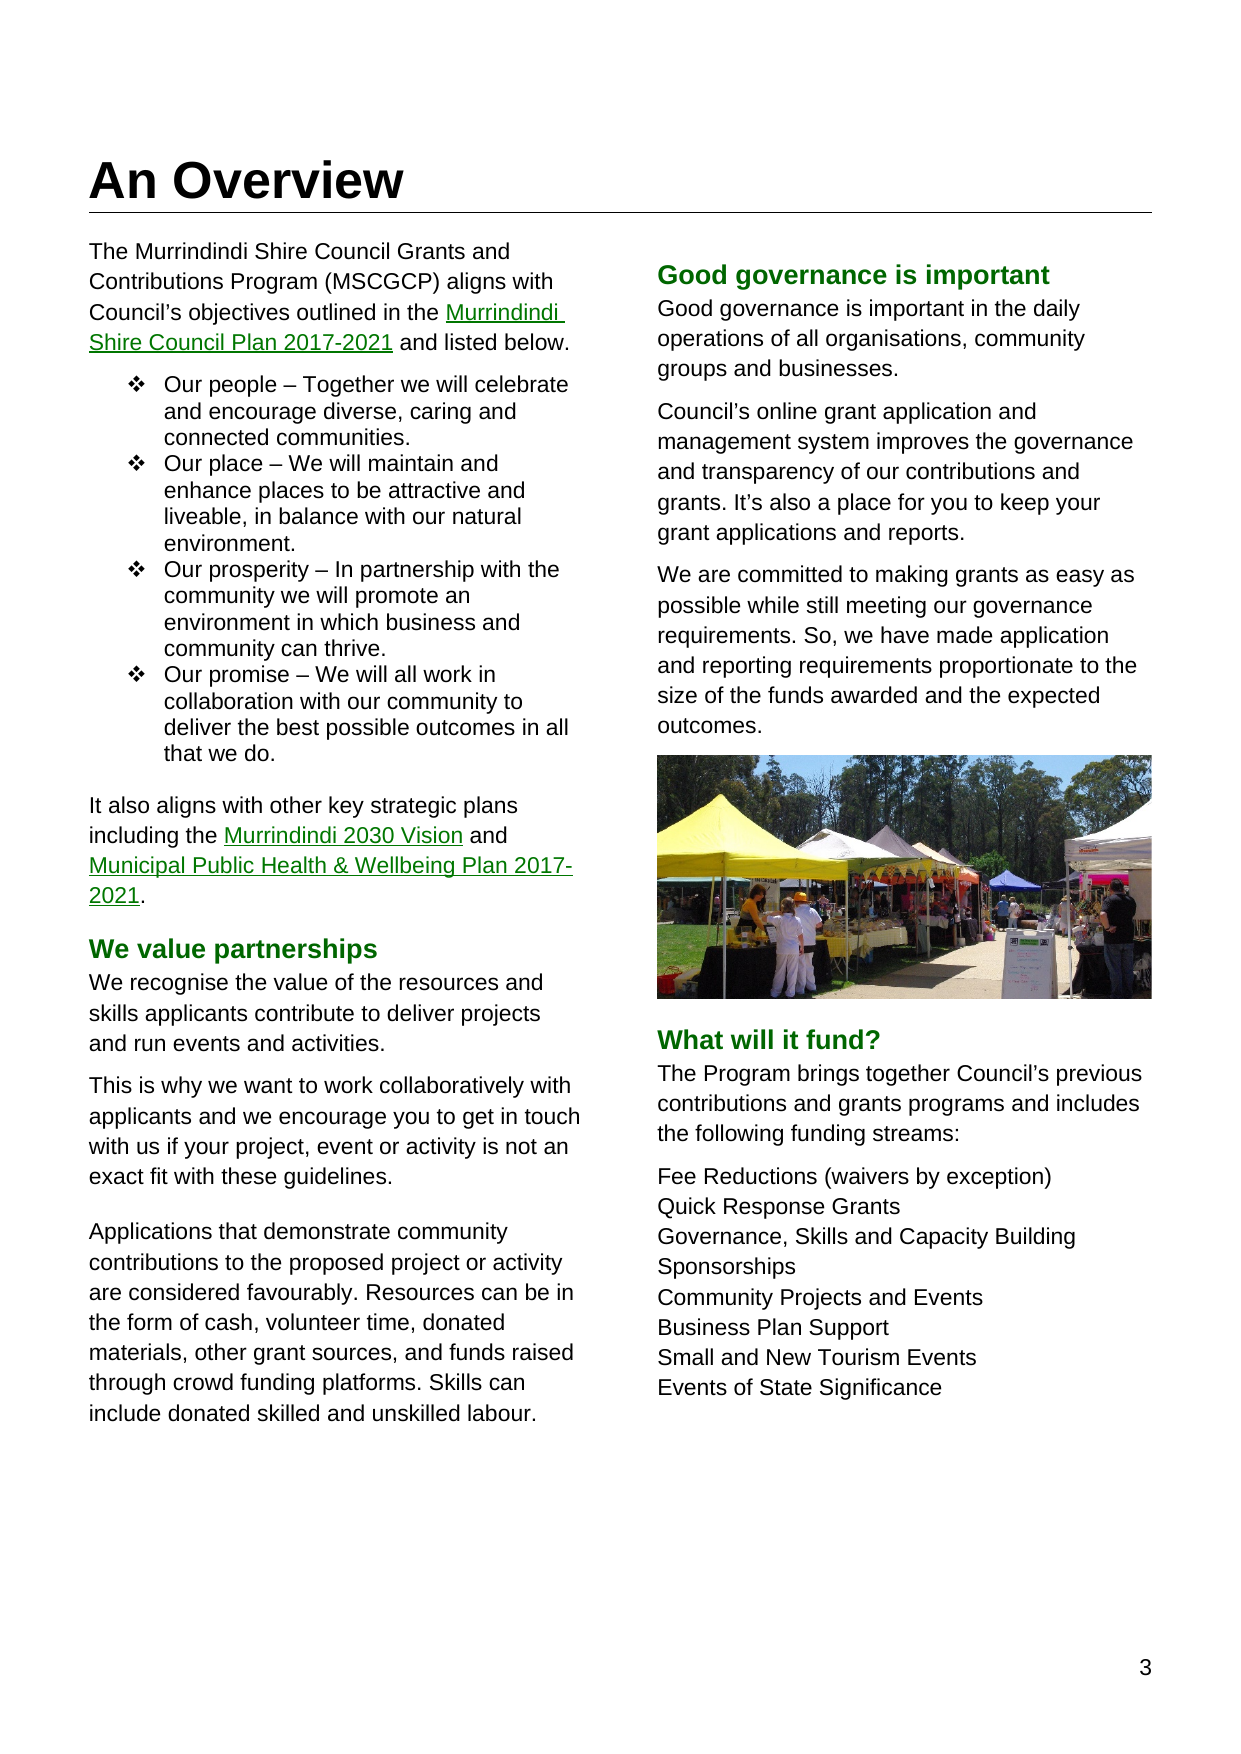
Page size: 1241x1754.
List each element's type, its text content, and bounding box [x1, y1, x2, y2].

subtitle An Overview [89, 150, 1152, 212]
text Good governance is important in the daily operations of all organisations, community groups and businesses. [657, 295, 1152, 382]
text We are committed to making grants as easy as possible while still meeting our governance requirements. So, we have made application and reporting requirements proportionate to the size of the funds awarded and the expected outcomes. [657, 561, 1152, 739]
text It also aligns with other key strategic plans including the Murrindindi 2030 Vision and Municipal Public Health & Wellbeing Plan 2017-2021. [89, 792, 583, 909]
text This is why we want to work collaboratively with applicants and we encourage you to get in touch with us if your project, event or activity is not an exact fit with these guidelines. [89, 1072, 583, 1189]
text Applications that demonstrate community contributions to the proposed project or activity are considered favourably. Resources can be in the form of cash, volunteer time, donated materials, other grant sources, and funds raised through crowd funding platforms. Skills can include donated skilled and unskilled labour. [89, 1218, 583, 1426]
list Governance, Skills and Capacity Building [657, 1223, 1152, 1249]
text The Program brings together Council’s previous contributions and grants programs and includes the following funding streams: [657, 1059, 1152, 1146]
list Our place – We will maintain and enhance places to be attractive and liveable, in balance with our natural environment. [126, 450, 583, 556]
subtitle Good governance is important [657, 259, 1152, 290]
picture [657, 755, 1152, 999]
list Fee Reductions (waivers by exception) [657, 1163, 1152, 1189]
subtitle What will it fund? [657, 1024, 1152, 1055]
list Our prosperity – In partnership with the community we will promote an environment in which business and community can thrive. [126, 556, 583, 661]
list Our promise – We will all work in collaboration with our community to deliver the best possible outcomes in all that we do. [126, 661, 583, 767]
list Our people – Together we will celebrate and encourage diverse, caring and connected communities. [126, 371, 583, 450]
list Community Projects and Events [657, 1283, 1152, 1310]
subtitle We value partnerships [89, 933, 583, 964]
text The Murrindindi Shire Council Grants and Contributions Program (MSCGCP) aligns with Council’s objectives outlined in the Murrindindi Shire Council Plan 2017-2021 and listed below. [89, 238, 583, 355]
list Business Plan Support [657, 1314, 1152, 1340]
list Small and New Tourism Events [657, 1344, 1152, 1370]
list Events of State Significance [657, 1374, 1152, 1401]
list Sponsorships [657, 1253, 1152, 1280]
text We recognise the value of the resources and skills applicants contribute to deliver projects and run events and activities. [89, 969, 583, 1056]
text Council’s online grant application and management system improves the governance and transparency of our contributions and grants. It’s also a place for you to keep your grant applications and reports. [657, 398, 1152, 545]
list Quick Response Grants [657, 1193, 1152, 1219]
